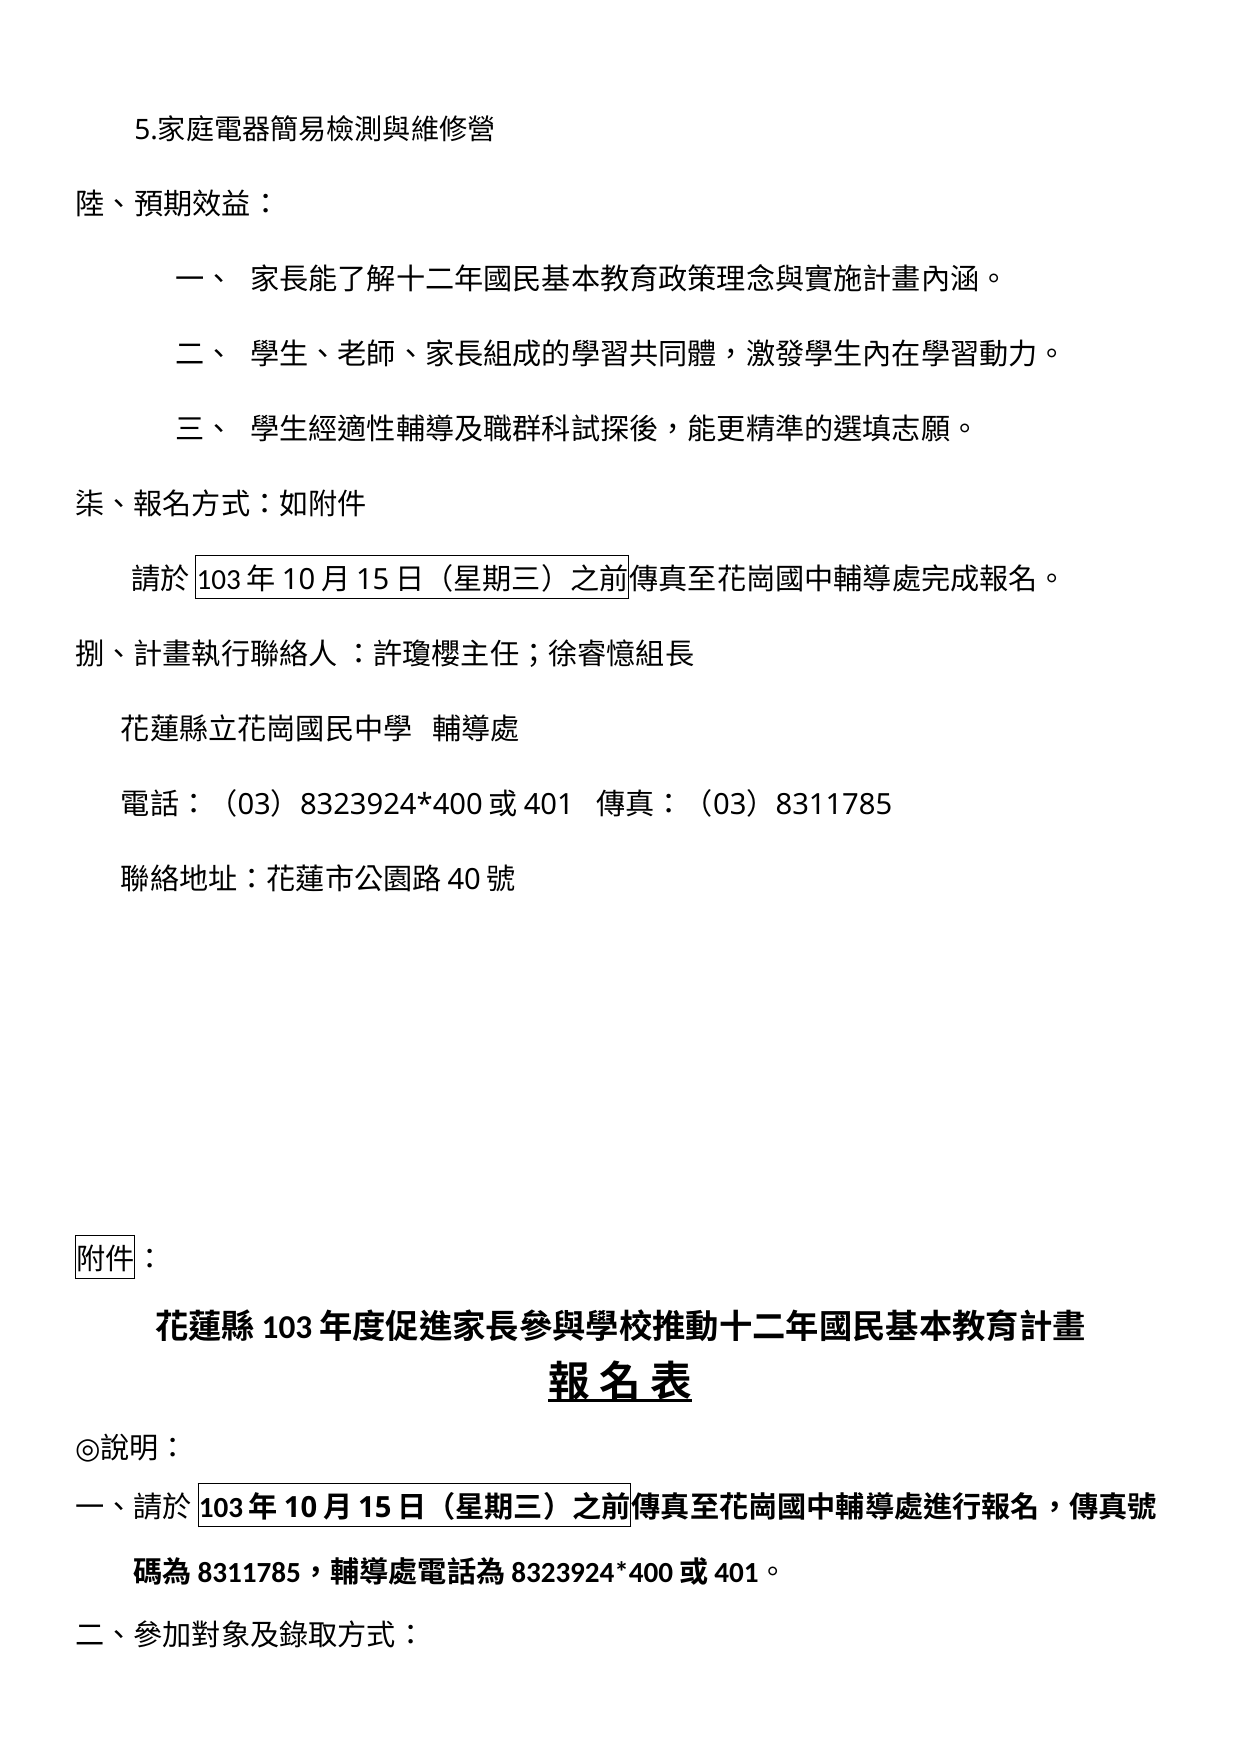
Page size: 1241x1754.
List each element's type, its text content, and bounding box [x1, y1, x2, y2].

list 家長能了解十二年國民基本教育政策理念與實施計畫內涵。 [175, 239, 1165, 314]
list 學生、老師、家長組成的學習共同體，激發學生內在學習動力。 [175, 314, 1165, 389]
text 二、參加對象及錄取方式： [75, 1612, 1165, 1654]
text 一、請於103年10月15日（星期三）之前傳真至花崗國中輔導處進行報名，傳真號碼為8311785，輔導處電話為8323924*400或401。 [75, 1483, 1165, 1591]
text 附件： [75, 1219, 1165, 1294]
text 請於103年10月15日（星期三）之前傳真至花崗國中輔導處完成報名。 [105, 539, 1165, 614]
text 柒、報名方式：如附件 [75, 464, 1165, 539]
list 學生經適性輔導及職群科試探後，能更精準的選填志願。 [175, 389, 1165, 464]
text ◎說明： [75, 1408, 1165, 1483]
text 聯絡地址：花蓮市公園路40號 [75, 839, 1165, 914]
text 捌、計畫執行聯絡人 ：許瓊櫻主任；徐睿憶組長 [75, 614, 1165, 689]
list 預期效益： [75, 164, 1165, 239]
text 花蓮縣立花崗國民中學 輔導處 [75, 689, 1165, 764]
text 花蓮縣103年度促進家長參與學校推動十二年國民基本教育計畫 [75, 1299, 1165, 1348]
list 5.家庭電器簡易檢測與維修營 [134, 89, 1165, 164]
text 電話：（03）8323924*400或401 傳真：（03）8311785 [75, 764, 1165, 839]
text 報 名 表 [75, 1348, 1165, 1408]
